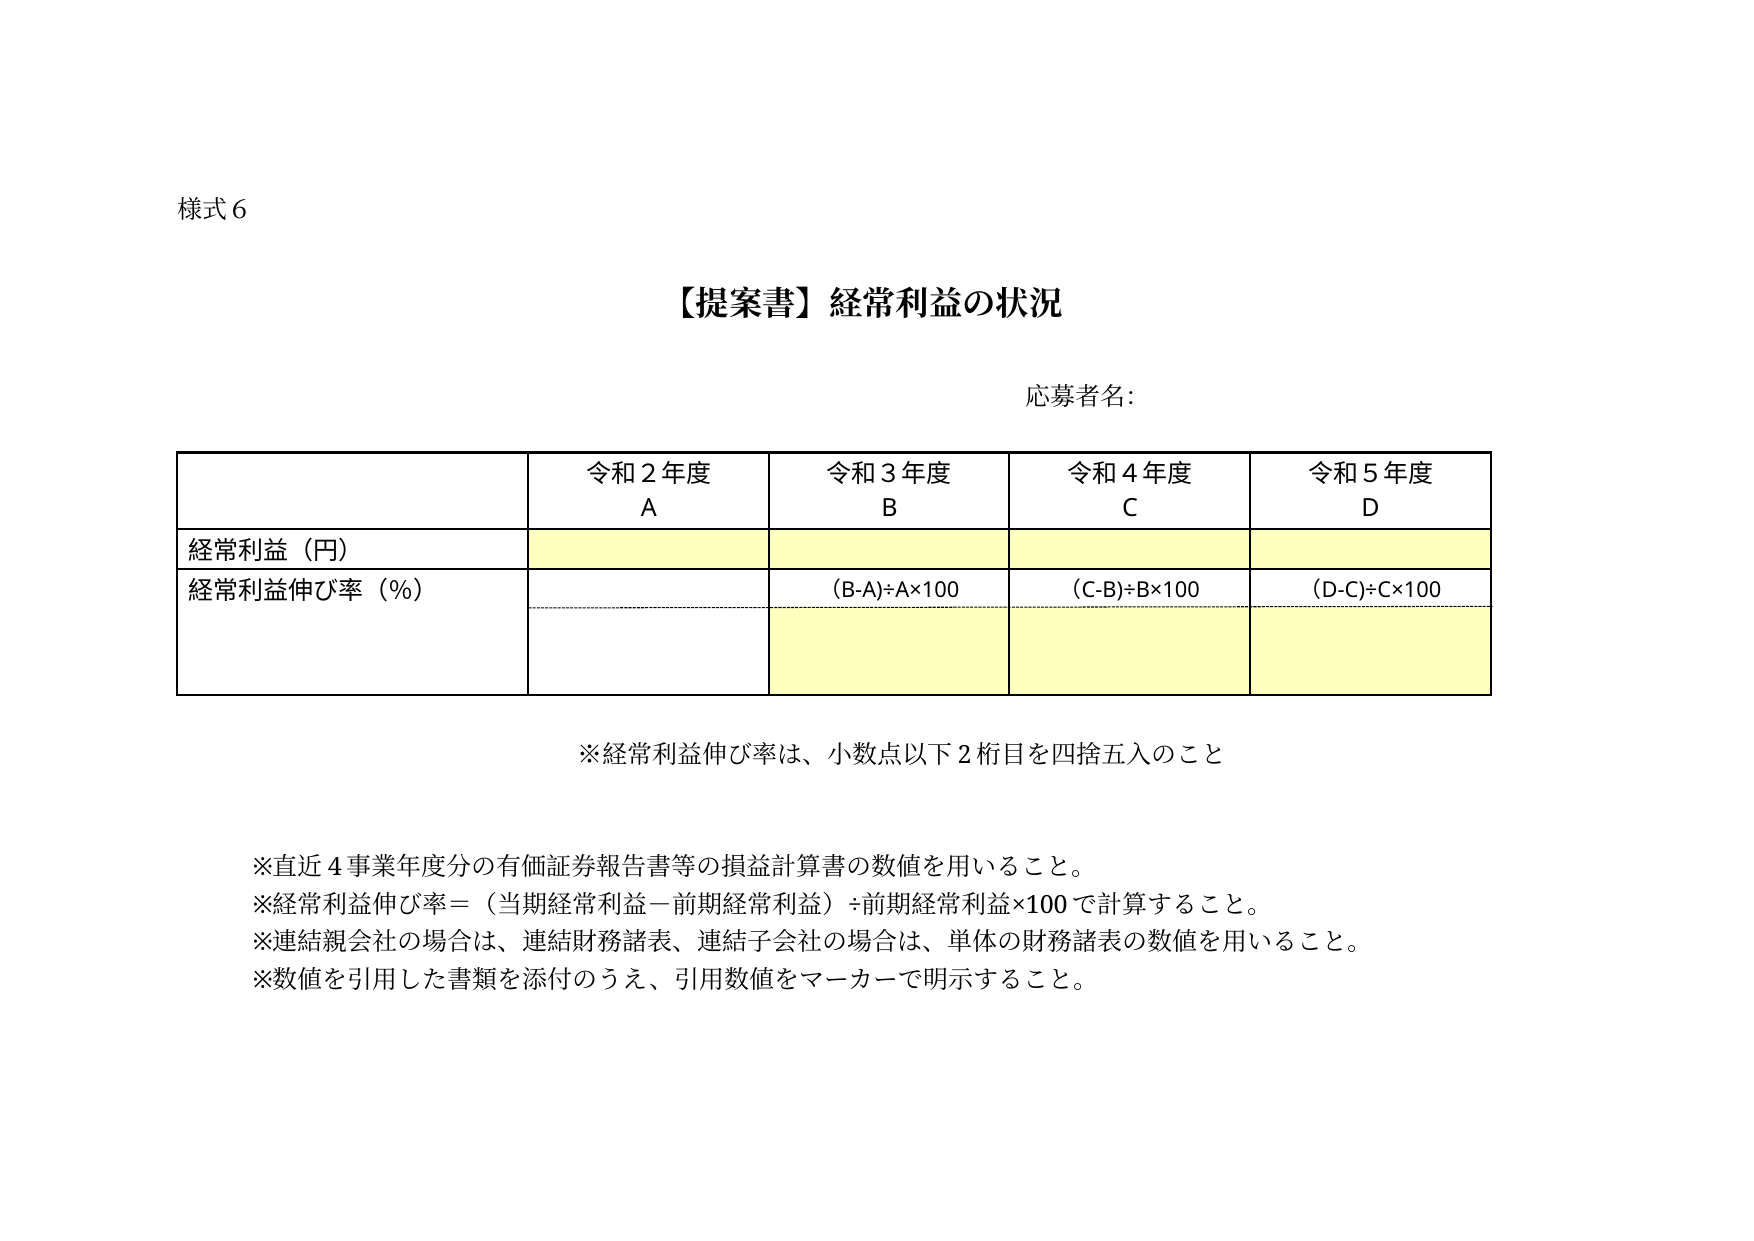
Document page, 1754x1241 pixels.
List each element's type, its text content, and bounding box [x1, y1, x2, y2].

table_cell [1010, 530, 1249, 568]
table_cell （D-C)÷C×100 [1251, 570, 1490, 606]
table_cell [1010, 608, 1249, 694]
text ※数値を引用した書類を添付のうえ、引用数値をマーカーで明示すること。 [177, 958, 1547, 996]
table_header [178, 454, 527, 528]
table_cell 経常利益（円） [178, 530, 527, 568]
table_cell [1251, 530, 1490, 568]
table_cell （B-A)÷A×100 [770, 570, 1008, 607]
table_header 令和３年度 B [770, 454, 1008, 528]
table_cell （C-B)÷B×100 [1010, 570, 1249, 606]
text ※経常利益伸び率は、小数点以下2桁目を四捨五入のこと [177, 733, 1547, 771]
text 【提案書】経常利益の状況 [177, 264, 1547, 339]
table_cell [770, 608, 1008, 694]
text 応募者名： [177, 376, 1547, 414]
table_header 令和４年度 C [1010, 454, 1249, 528]
table_cell [1251, 607, 1490, 694]
table_header 令和５年度 D [1251, 454, 1490, 528]
text ※直近4事業年度分の有価証券報告書等の損益計算書の数値を用いること。 [177, 846, 1547, 883]
table_cell [529, 570, 768, 607]
text ※経常利益伸び率＝（当期経常利益－前期経常利益）÷前期経常利益×100で計算すること。 [177, 883, 1547, 921]
table_cell [770, 530, 1008, 568]
table_header 令和２年度 A [529, 454, 768, 528]
table_cell [529, 530, 768, 568]
table_cell 経常利益伸び率（％） [178, 570, 527, 694]
table_cell [529, 609, 768, 694]
text 様式６ [177, 189, 1547, 226]
text ※連結親会社の場合は、連結財務諸表、連結子会社の場合は、単体の財務諸表の数値を用いること。 [177, 921, 1547, 958]
